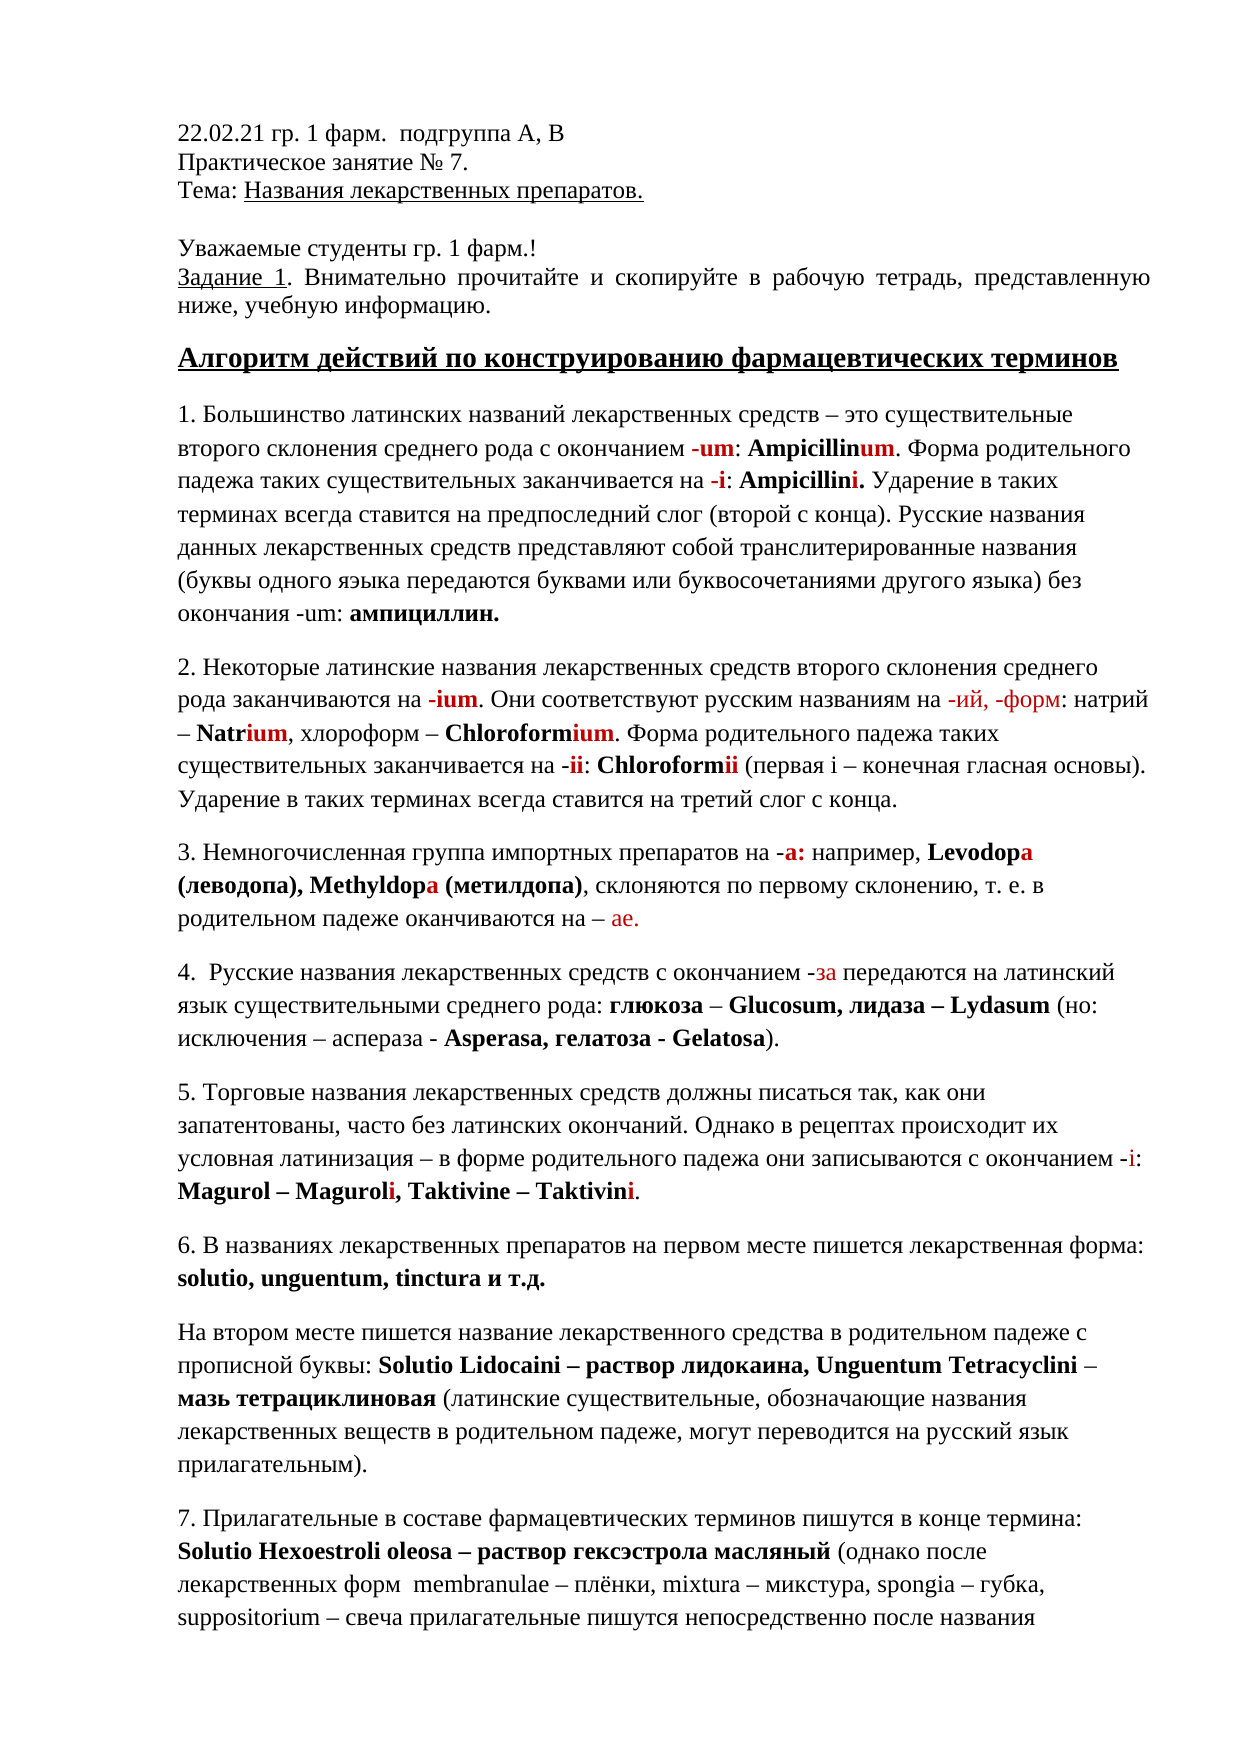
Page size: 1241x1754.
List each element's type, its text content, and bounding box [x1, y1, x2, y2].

text На втором месте пишется название лекарственного средства в родительном падеже с прописной буквы: Solutio Lidocaini – раствор лидокаина, Unguentum Tetracyclini – мазь тетрациклиновая (латинские существительные, обозначающие названия лекарственных веществ в родительном падеже, могут переводится на русский язык прилагательным). [177, 1317, 1152, 1478]
text 6. В названиях лекарственных препаратов на первом месте пишется лекарственная форма: solutio, unguentum, tinctura и т.д. [177, 1230, 1152, 1292]
text Алгоритм действий по конструированию фармацевтических терминов [177, 340, 1152, 374]
text 2. Некоторые латинские названия лекарственных средств второго склонения среднего рода заканчиваются на -ium. Они соответствуют русским названиям на -ий, -форм: натрий – Natrium, хлороформ – Chloroformium. Форма родительного падежа таких существительных заканчивается на -ii: Chloroformii (первая i – конечная гласная основы). Ударение в таких терминах всегда ставится на третий слог с конца. [177, 652, 1152, 812]
text 1. Большинство латинских названий лекарственных средств – это существительные второго склонения среднего рода с окончанием -um: Ampicillinum. Форма родительного падежа таких существительных заканчивается на -i: Ampicillini. Ударение в таких терминах всегда ставится на предпоследний слог (второй с конца). Русские названия данных лекарственных средств представляют собой транслитерированные названия (буквы одного яэыка передаются буквами или буквосочетаниями другого языка) без окончания -um: ампициллин. [177, 399, 1152, 626]
list Уважаемые студенты гр. 1 фарм.! [177, 233, 1152, 262]
text 22.02.21 гр. 1 фарм. подгруппа А, В [177, 118, 1152, 147]
text Тема: Названия лекарственных препаратов. [177, 176, 1152, 204]
text 5. Торговые названия лекарственных средств должны писаться так, как они запатентованы, часто без латинских окончаний. Однако в рецептах происходит их условная латинизация – в форме родительного падежа они записываются с окончанием -i: Magurol – Maguroli, Taktivine – Taktivini. [177, 1077, 1152, 1205]
text Практическое занятие № 7. [177, 147, 1152, 176]
text 4. Русские названия лекарственных средств с окончанием -за передаются на латинский язык существительными среднего рода: глюкоза – Glucosum, лидаза – Lydasum (но: исключения – аспераза - Asperasa, гелатоза - Gelatosa). [177, 957, 1152, 1052]
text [177, 1503, 1152, 1631]
list Задание 1. Внимательно прочитайте и скопируйте в рабочую тетрадь, представленную ниже, учебную информацию. [177, 262, 1152, 319]
text 3. Немногочисленная группа импортных препаратов на -a: например, Levodopa (леводопа), Methyldopa (метилдопа), склоняются по первому склонению, т. е. в родительном падеже оканчиваются на – ae. [177, 837, 1152, 932]
